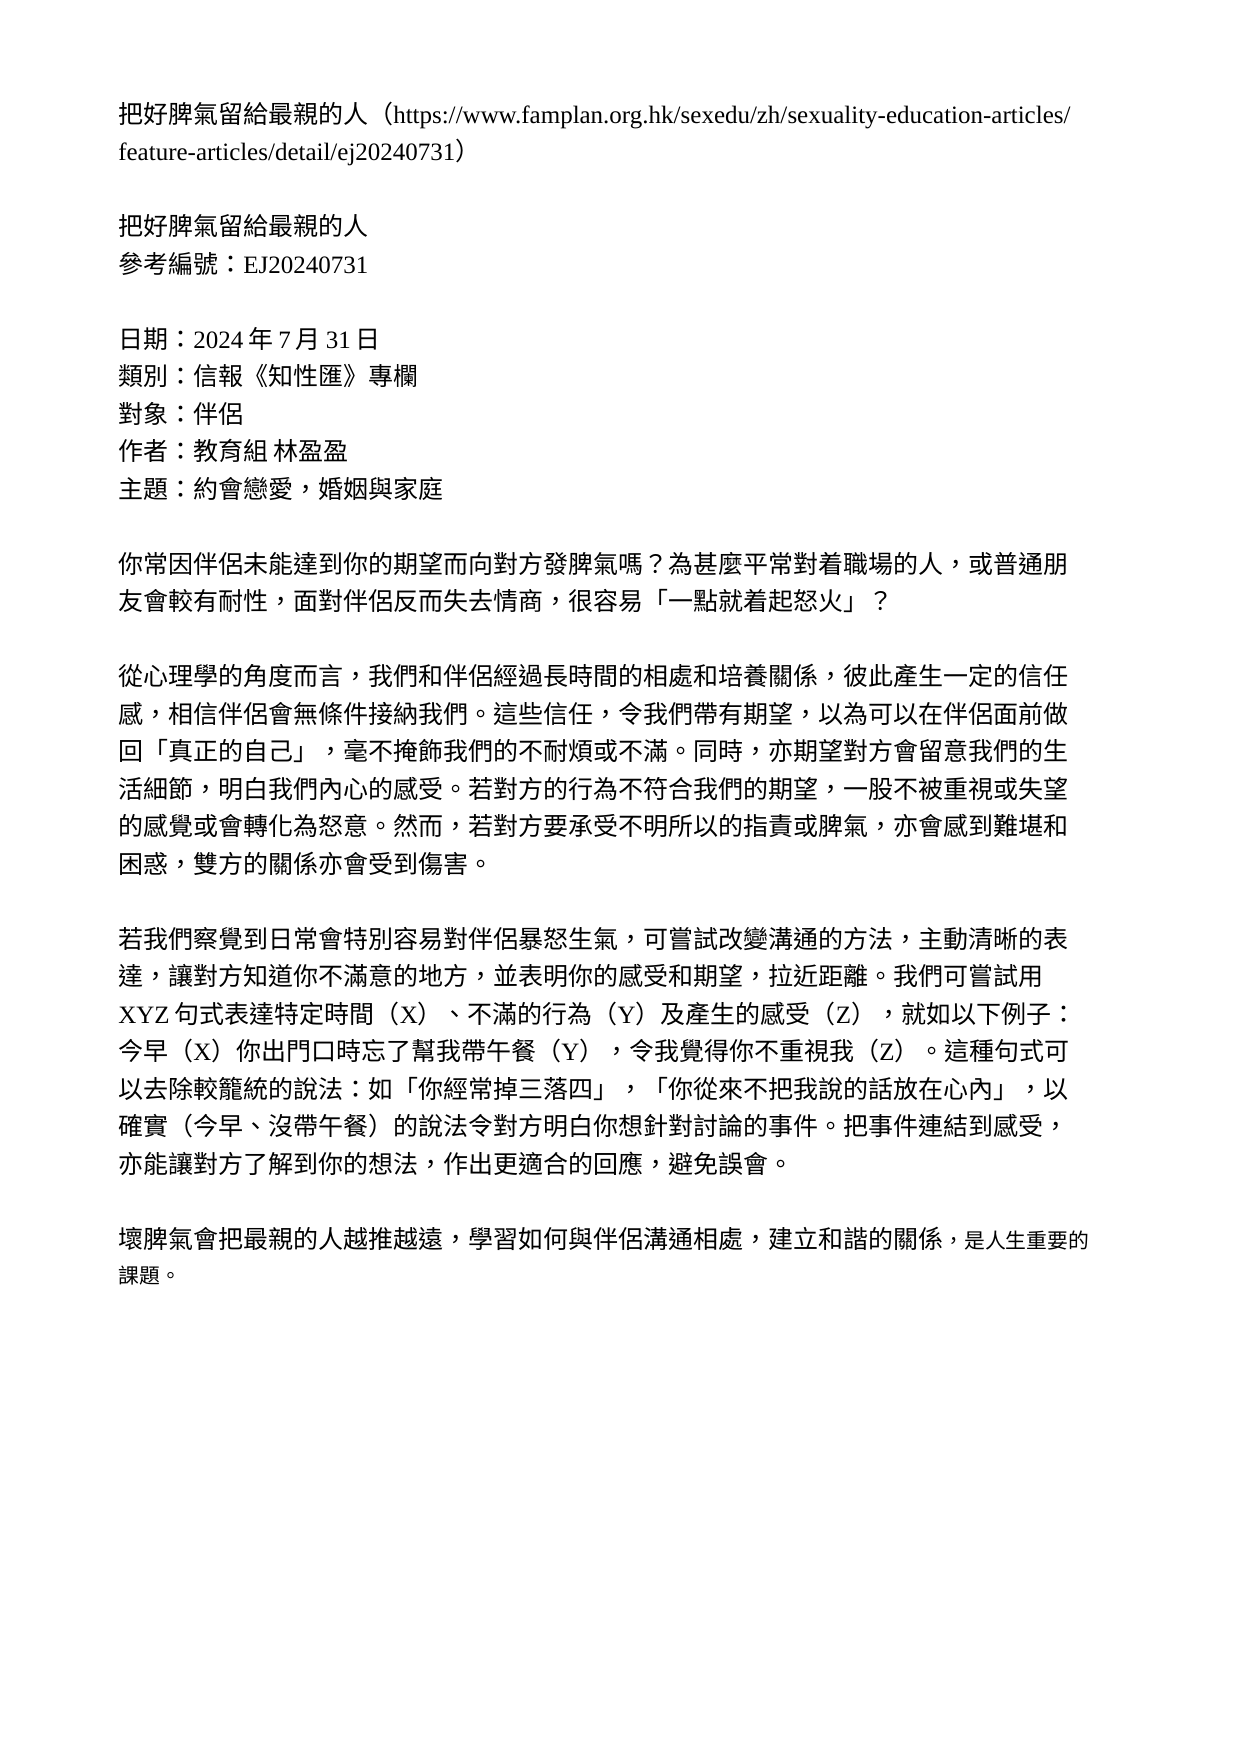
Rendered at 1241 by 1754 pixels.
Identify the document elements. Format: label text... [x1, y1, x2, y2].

text 對象：伴侶 [118, 393, 1090, 431]
text 主題：約會戀愛，婚姻與家庭 [118, 468, 1090, 506]
text 類別：信報《知性匯》專欄 [118, 356, 1090, 393]
text 若我們察覺到日常會特別容易對伴侶暴怒生氣，可嘗試改變溝通的方法，主動清晰的表達，讓對方知道你不滿意的地方，並表明你的感受和期望，拉近距離。我們可嘗試用XYZ句式表達特定時間（X）、不滿的行為（Y）及產生的感受（Z），就如以下例子：今早（X）你出門口時忘了幫我帶午餐（Y），令我覺得你不重視我（Z）。這種句式可以去除較籠統的說法：如「你經常掉三落四」，「你從來不把我說的話放在心內」，以確實（今早、沒帶午餐）的說法令對方明白你想針對討論的事件。把事件連結到感受，亦能讓對方了解到你的想法，作出更適合的回應，避免誤會。 [118, 918, 1090, 1181]
text 把好脾氣留給最親的人 [118, 206, 1090, 243]
text 壞脾氣會把最親的人越推越遠，學習如何與伴侶溝通相處，建立和諧的關係，是人生重要的課題。 [118, 1218, 1090, 1293]
text 從心理學的角度而言，我們和伴侶經過長時間的相處和培養關係，彼此產生一定的信任感，相信伴侶會無條件接納我們。這些信任，令我們帶有期望，以為可以在伴侶面前做回「真正的自己」，毫不掩飾我們的不耐煩或不滿。同時，亦期望對方會留意我們的生活細節，明白我們內心的感受。若對方的行為不符合我們的期望，一股不被重視或失望的感覺或會轉化為怒意。然而，若對方要承受不明所以的指責或脾氣，亦會感到難堪和困惑，雙方的關係亦會受到傷害。 [118, 656, 1090, 881]
text 日期：2024年7月31日 [118, 318, 1090, 356]
text 你常因伴侶未能達到你的期望而向對方發脾氣嗎？為甚麼平常對着職場的人，或普通朋友會較有耐性，面對伴侶反而失去情商，很容易「一點就着起怒火」？ [118, 543, 1090, 618]
text 作者：教育組 林盈盈 [118, 431, 1090, 468]
text 把好脾氣留給最親的人（https://www.famplan.org.hk/sexedu/zh/sexuality-education-articles/feature-articles/detail/ej20240731） [118, 93, 1090, 168]
text 參考編號：EJ20240731 [118, 243, 1090, 281]
